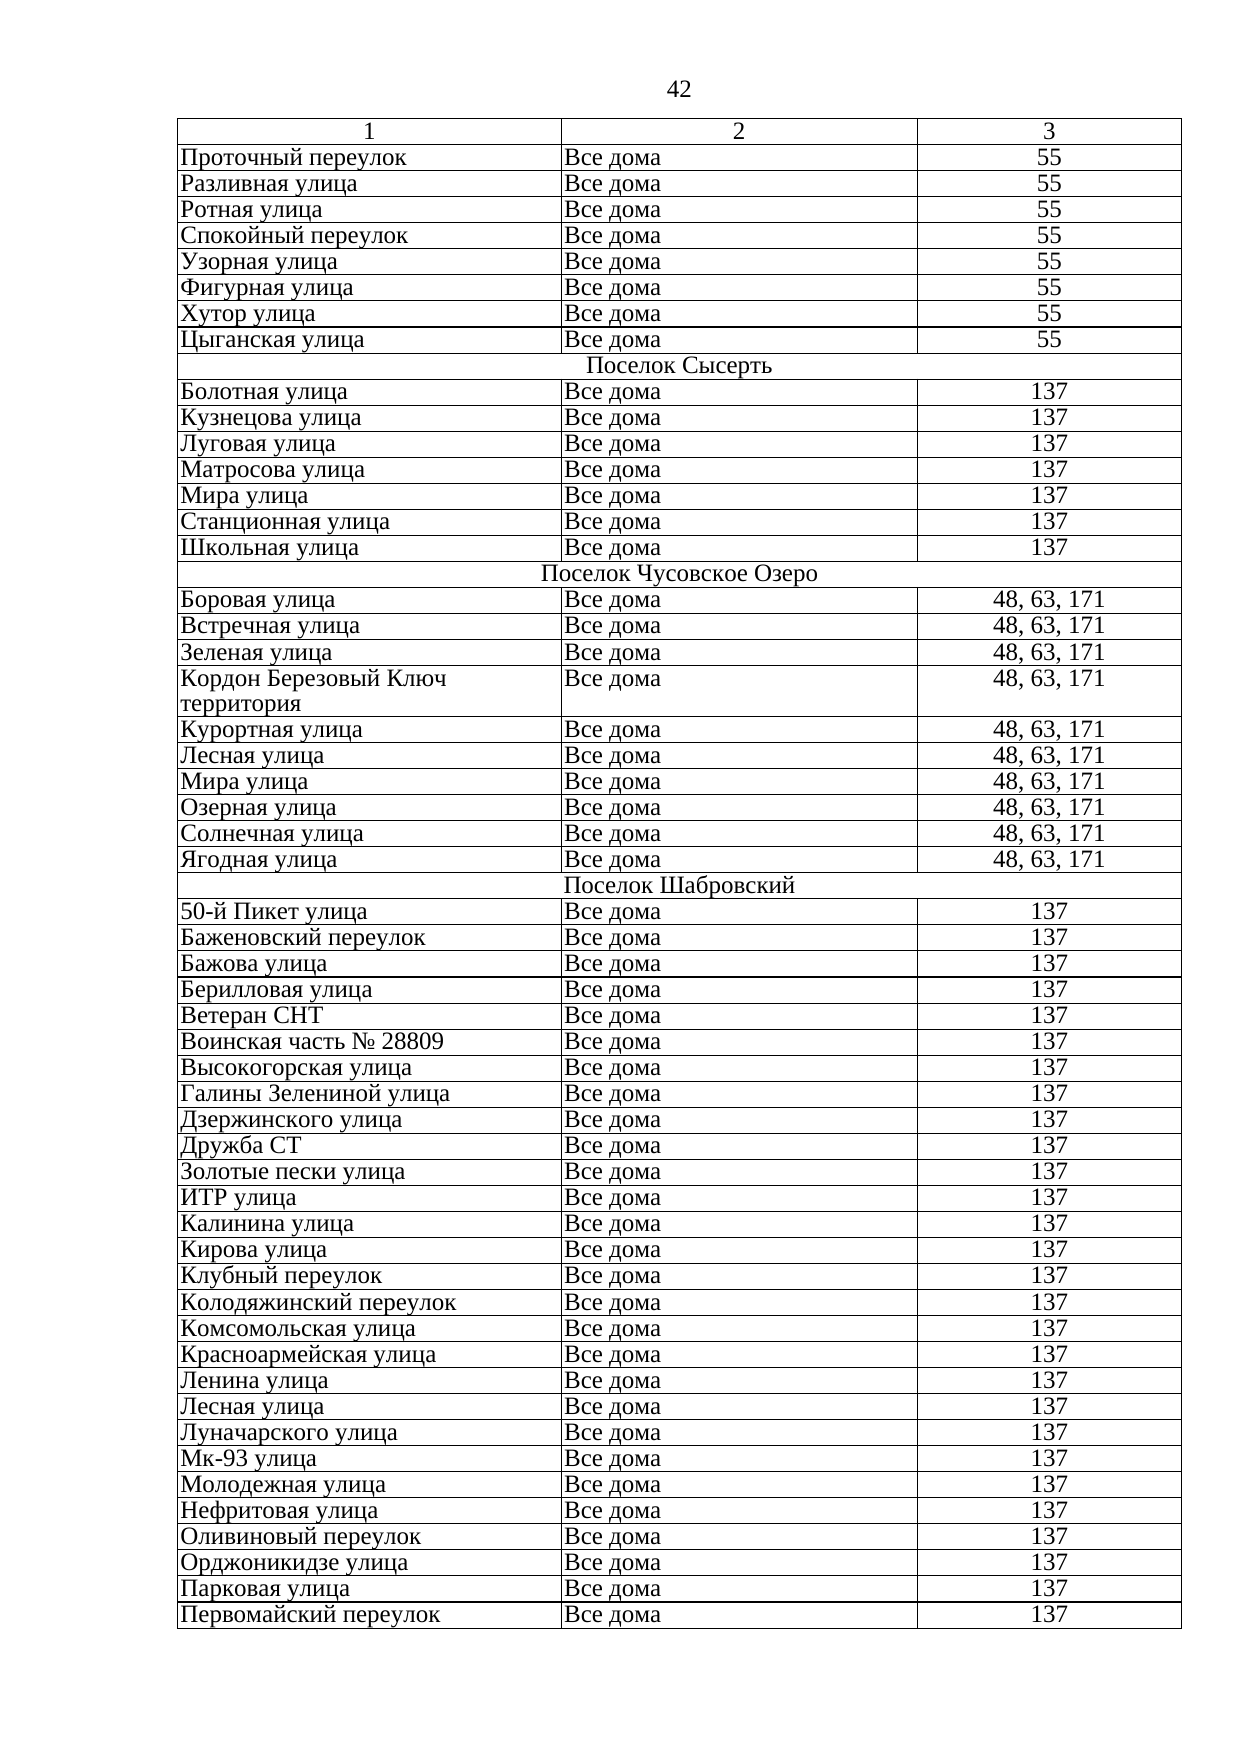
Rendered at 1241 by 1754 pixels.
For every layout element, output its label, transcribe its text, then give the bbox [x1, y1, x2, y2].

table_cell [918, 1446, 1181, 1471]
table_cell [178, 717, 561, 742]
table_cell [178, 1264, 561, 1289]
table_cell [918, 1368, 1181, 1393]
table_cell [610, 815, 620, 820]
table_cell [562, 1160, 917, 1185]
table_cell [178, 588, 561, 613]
table_header 2 [562, 119, 917, 144]
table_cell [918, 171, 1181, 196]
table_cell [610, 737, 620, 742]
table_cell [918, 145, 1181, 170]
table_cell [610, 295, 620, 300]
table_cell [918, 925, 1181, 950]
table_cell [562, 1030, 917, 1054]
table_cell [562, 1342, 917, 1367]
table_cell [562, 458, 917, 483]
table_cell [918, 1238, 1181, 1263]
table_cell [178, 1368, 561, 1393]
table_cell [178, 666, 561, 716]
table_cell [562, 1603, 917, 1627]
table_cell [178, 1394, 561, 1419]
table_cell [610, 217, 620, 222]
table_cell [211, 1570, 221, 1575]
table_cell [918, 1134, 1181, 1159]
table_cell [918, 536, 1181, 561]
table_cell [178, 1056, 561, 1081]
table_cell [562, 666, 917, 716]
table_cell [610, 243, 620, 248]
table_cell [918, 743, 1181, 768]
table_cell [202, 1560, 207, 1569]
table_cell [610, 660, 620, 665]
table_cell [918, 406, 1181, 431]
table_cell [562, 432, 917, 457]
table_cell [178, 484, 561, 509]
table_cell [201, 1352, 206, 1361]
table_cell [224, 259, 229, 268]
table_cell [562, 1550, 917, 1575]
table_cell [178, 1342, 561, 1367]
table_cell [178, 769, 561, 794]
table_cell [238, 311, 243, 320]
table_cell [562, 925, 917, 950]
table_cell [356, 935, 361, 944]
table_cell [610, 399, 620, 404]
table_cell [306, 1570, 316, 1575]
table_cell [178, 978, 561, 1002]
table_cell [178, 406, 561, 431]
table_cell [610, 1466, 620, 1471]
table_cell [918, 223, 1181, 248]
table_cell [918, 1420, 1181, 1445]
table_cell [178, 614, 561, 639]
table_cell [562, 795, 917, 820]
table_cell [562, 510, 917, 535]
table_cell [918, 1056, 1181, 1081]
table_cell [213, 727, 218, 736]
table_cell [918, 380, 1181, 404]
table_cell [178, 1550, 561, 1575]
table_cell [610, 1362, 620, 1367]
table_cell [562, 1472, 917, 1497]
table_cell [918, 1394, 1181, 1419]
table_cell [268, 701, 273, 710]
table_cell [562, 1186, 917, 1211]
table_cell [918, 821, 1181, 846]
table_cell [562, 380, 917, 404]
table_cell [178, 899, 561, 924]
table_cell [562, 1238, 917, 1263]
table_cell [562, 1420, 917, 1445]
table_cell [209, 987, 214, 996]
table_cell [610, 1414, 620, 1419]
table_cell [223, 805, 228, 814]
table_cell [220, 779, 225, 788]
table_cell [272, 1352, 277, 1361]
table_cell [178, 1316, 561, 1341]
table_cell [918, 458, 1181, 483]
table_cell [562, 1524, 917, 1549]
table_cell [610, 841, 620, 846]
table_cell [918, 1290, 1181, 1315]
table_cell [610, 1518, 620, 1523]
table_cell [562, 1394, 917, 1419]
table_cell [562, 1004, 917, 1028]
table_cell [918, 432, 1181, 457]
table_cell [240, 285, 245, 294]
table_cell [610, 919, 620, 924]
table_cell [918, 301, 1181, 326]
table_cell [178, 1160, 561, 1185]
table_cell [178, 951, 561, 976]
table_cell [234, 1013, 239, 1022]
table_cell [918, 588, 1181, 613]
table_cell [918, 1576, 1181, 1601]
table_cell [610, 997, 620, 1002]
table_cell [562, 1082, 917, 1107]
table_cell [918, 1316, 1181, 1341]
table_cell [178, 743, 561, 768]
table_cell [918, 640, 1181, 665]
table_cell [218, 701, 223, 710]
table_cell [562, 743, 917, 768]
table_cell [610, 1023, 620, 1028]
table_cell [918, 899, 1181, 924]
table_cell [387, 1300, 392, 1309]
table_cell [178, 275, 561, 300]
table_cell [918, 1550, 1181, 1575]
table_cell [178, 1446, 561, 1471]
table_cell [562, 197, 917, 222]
table_header 1 [178, 119, 561, 144]
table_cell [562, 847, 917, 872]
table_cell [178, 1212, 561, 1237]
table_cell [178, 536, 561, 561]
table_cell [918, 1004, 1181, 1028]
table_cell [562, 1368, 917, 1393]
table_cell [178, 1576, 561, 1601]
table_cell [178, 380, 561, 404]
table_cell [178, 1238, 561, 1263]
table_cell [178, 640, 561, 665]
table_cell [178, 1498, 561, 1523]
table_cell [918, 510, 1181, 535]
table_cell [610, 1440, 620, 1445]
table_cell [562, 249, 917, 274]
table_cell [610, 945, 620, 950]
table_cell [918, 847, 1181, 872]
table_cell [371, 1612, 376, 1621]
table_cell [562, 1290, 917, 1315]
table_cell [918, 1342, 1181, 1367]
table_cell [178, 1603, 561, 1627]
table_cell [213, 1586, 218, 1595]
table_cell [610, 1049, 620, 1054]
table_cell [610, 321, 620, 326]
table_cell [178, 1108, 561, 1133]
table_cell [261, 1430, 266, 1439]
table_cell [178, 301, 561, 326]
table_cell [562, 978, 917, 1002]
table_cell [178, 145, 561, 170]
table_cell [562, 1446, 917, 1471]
table_header 3 [918, 119, 1181, 144]
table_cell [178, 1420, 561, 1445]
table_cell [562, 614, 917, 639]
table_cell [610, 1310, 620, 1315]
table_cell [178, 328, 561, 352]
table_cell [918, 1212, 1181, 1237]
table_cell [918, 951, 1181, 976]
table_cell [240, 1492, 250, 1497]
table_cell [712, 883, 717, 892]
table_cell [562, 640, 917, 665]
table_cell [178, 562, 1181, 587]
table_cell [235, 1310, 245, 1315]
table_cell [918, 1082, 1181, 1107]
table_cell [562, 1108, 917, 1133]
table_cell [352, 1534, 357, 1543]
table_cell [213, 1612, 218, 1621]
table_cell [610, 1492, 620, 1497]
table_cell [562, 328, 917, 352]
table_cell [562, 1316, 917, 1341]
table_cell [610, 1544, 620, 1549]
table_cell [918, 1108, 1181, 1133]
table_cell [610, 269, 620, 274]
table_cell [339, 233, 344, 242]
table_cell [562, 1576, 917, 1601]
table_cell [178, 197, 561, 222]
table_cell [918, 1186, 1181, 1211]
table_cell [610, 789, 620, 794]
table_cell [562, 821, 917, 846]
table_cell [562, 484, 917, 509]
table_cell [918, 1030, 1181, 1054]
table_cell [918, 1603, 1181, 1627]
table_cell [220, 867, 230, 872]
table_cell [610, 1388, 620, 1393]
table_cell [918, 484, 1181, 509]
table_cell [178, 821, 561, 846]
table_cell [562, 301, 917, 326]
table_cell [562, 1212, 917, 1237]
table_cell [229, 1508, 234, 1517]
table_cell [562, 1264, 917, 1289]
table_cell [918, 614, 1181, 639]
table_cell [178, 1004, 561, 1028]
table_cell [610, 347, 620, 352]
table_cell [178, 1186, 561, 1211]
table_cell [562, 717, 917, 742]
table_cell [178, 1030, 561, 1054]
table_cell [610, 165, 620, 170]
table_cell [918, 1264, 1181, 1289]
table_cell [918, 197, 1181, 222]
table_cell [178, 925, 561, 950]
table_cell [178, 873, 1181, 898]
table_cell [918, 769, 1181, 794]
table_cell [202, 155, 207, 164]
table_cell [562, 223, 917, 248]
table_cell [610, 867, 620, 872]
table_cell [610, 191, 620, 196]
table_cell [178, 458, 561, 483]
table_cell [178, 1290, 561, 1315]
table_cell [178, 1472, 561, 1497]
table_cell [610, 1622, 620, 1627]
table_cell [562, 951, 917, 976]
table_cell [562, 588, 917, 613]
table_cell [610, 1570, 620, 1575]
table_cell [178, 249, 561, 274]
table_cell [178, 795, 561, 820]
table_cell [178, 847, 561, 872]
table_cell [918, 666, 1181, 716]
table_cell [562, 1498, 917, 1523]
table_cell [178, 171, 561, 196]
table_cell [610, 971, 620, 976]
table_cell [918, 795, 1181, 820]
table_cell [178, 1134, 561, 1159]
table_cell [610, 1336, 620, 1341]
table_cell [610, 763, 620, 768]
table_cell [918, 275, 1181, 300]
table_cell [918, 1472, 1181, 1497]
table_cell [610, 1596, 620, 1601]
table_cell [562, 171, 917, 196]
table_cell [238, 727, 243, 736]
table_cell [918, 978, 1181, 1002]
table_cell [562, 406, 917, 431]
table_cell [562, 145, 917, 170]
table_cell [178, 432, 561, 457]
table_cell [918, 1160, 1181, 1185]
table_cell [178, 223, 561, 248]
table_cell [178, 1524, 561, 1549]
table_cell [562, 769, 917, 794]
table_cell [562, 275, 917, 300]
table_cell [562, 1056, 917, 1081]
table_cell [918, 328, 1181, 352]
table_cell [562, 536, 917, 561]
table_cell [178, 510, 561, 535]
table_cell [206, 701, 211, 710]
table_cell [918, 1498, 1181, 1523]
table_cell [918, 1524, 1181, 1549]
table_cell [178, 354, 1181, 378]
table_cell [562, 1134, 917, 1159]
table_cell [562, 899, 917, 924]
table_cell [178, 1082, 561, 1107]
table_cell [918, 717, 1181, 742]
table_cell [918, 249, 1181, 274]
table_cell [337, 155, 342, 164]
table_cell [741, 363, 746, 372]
